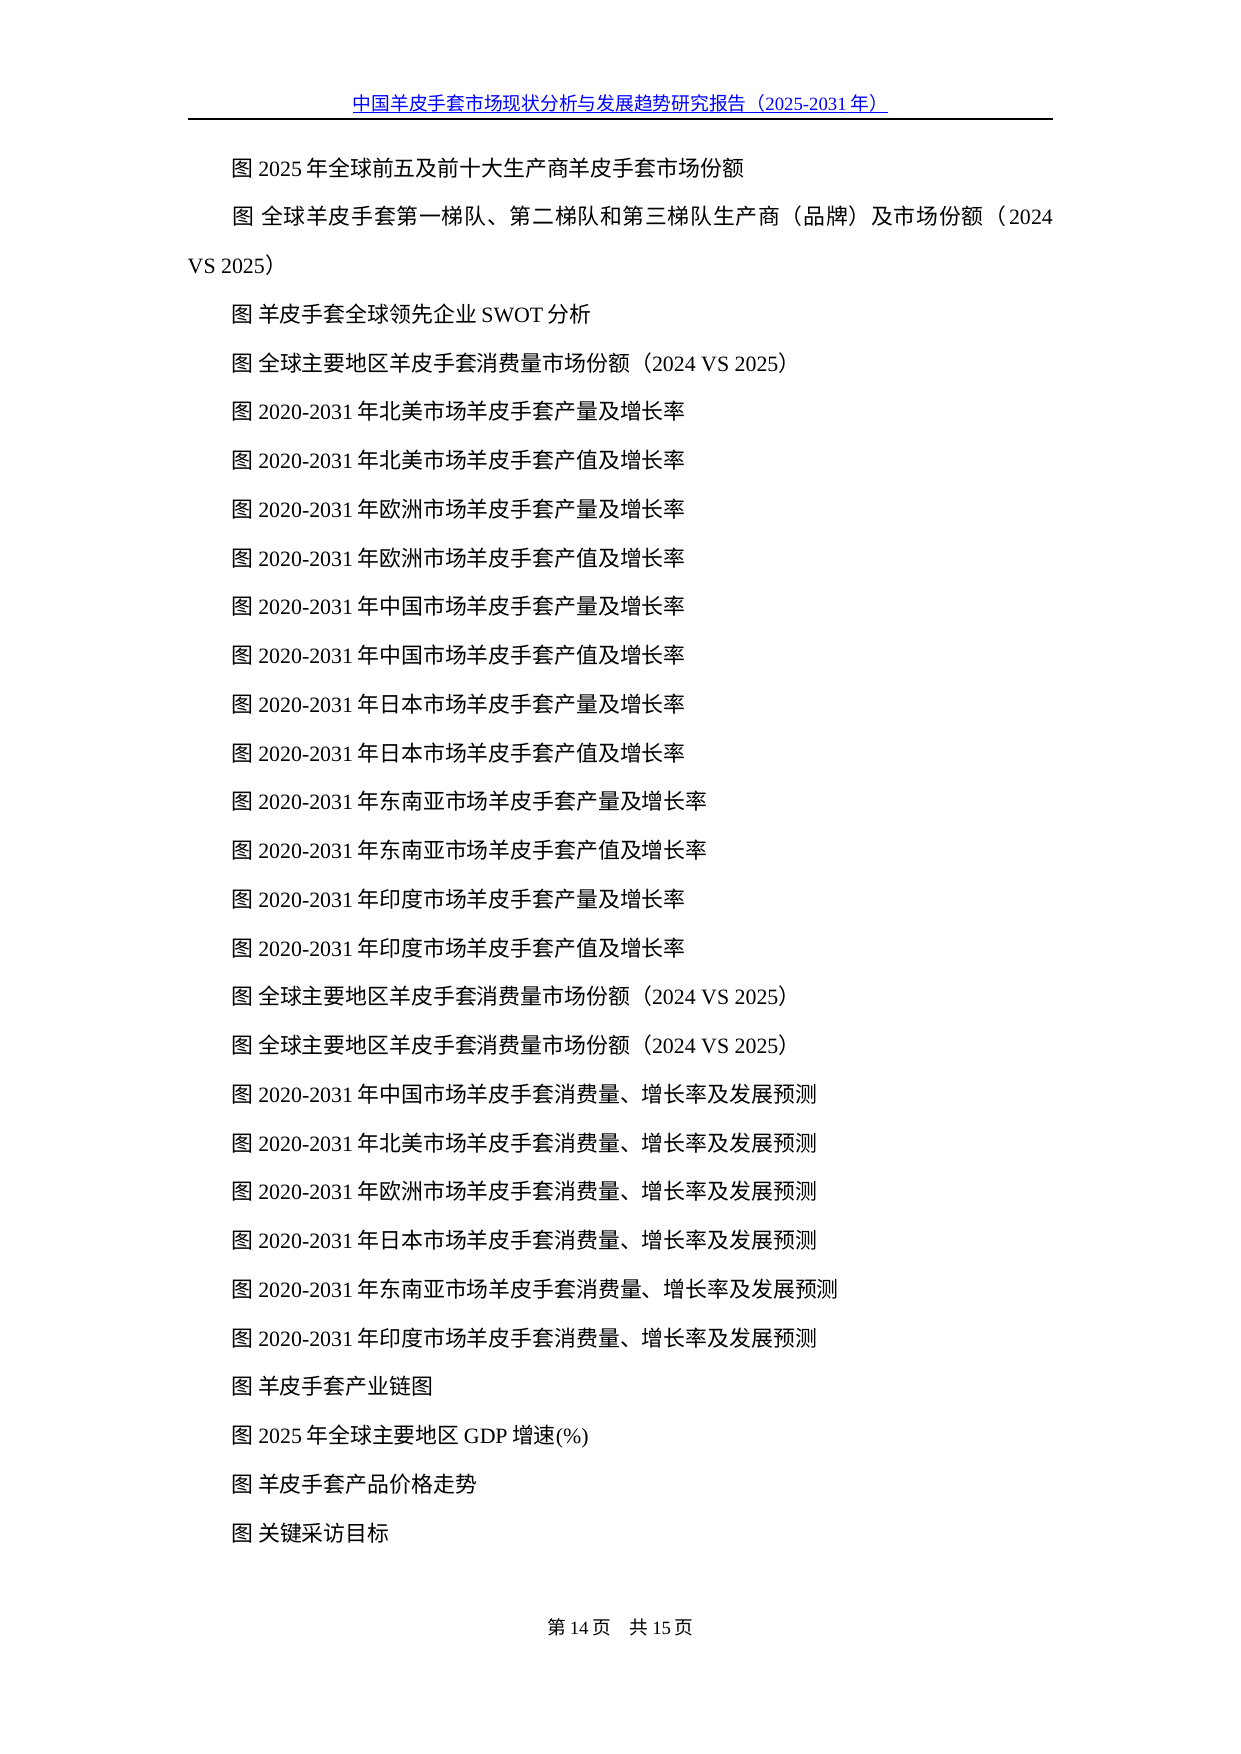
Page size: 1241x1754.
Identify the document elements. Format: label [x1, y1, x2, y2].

text [187, 150, 1053, 1548]
